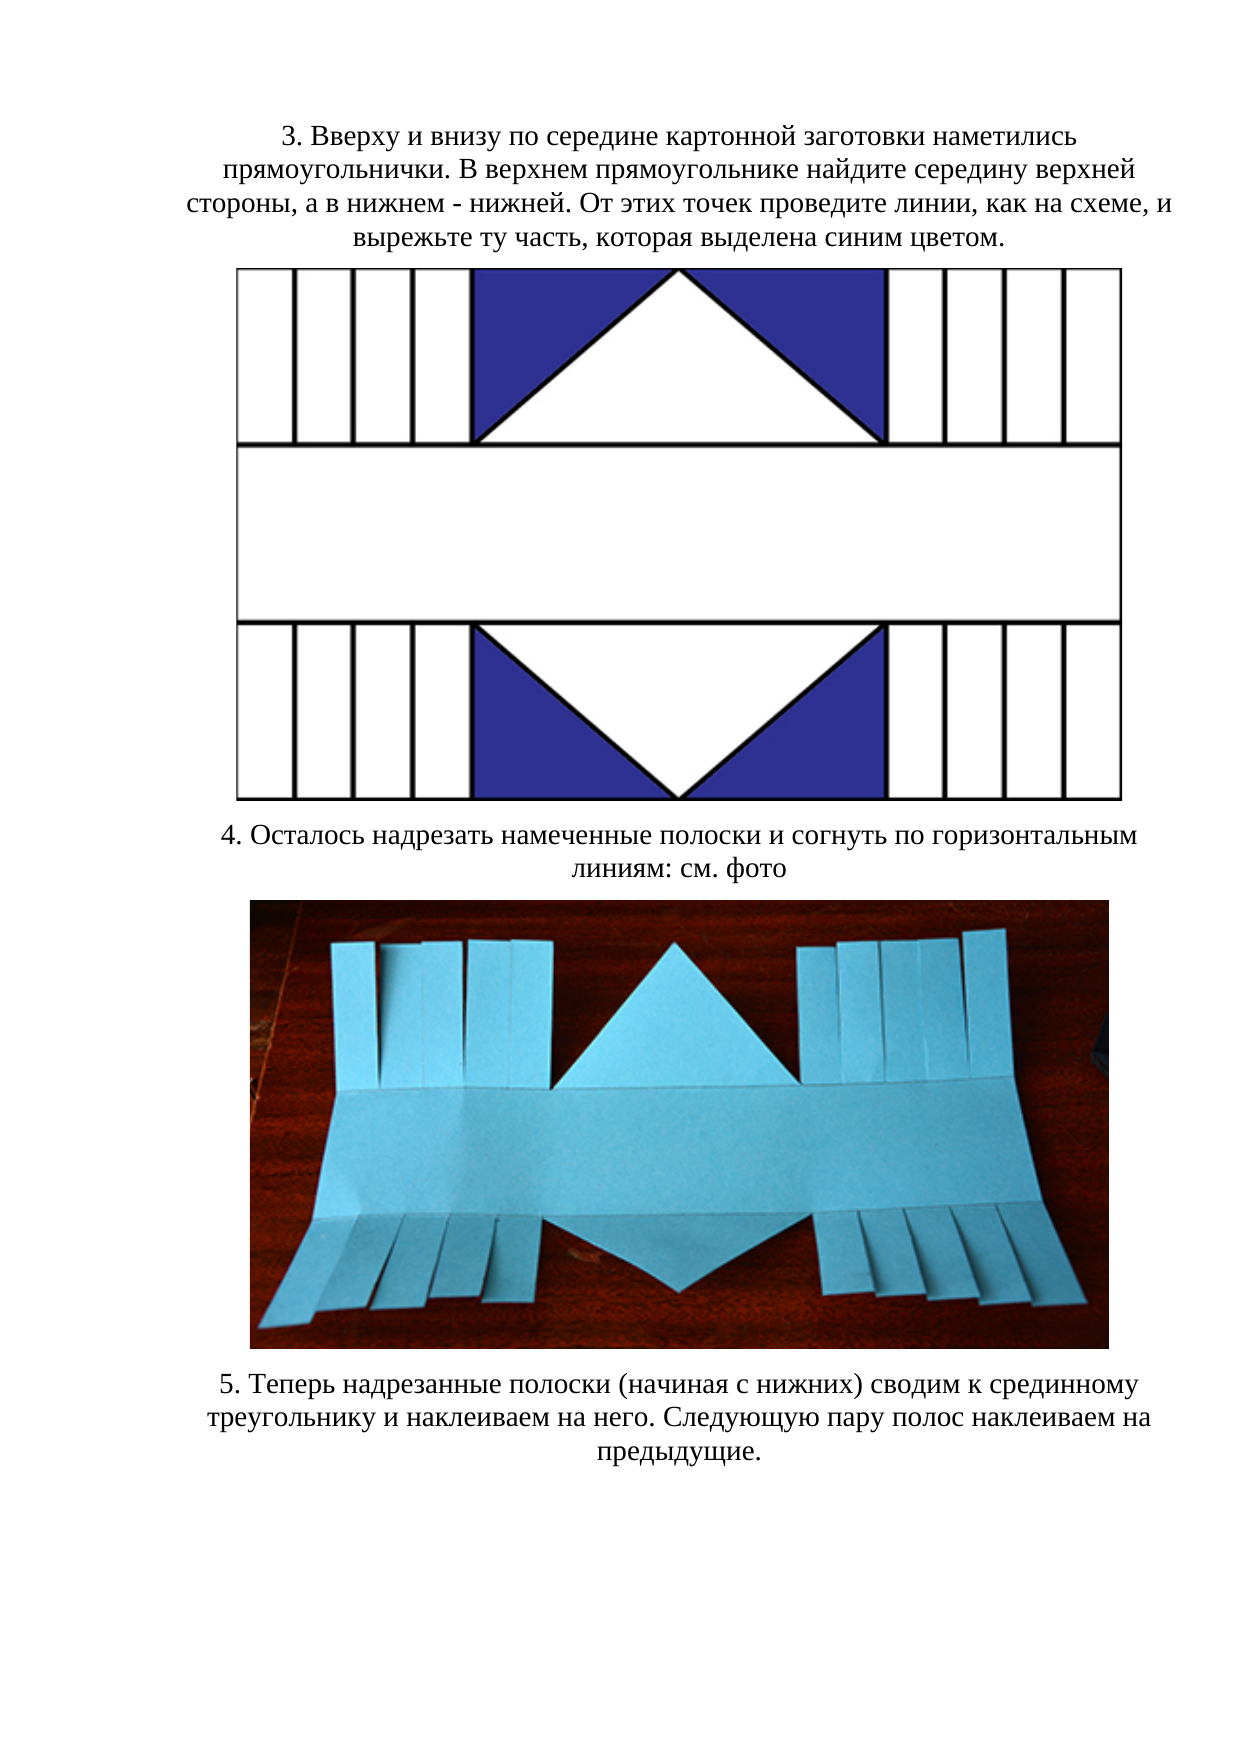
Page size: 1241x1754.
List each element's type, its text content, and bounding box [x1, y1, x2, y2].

text 4. Осталось надрезать намеченные полоски и согнуть по горизонтальным линиям: см. фото [177, 817, 1181, 884]
picture [236, 268, 1123, 801]
text 5. Теперь надрезанные полоски (начиная с нижних) сводим к срединному треугольнику и наклеиваем на него. Следующую пару полос наклеиваем на предыдущие. [177, 1366, 1181, 1466]
text 3. Вверху и внизу по середине картонной заготовки наметились прямоугольнички. В верхнем прямоугольнике найдите середину верхней стороны, а в нижнем - нижней. От этих точек проведите линии, как на схеме, и вырежьте ту часть, которая выделена синим цветом. [177, 118, 1181, 252]
picture [249, 900, 1109, 1349]
